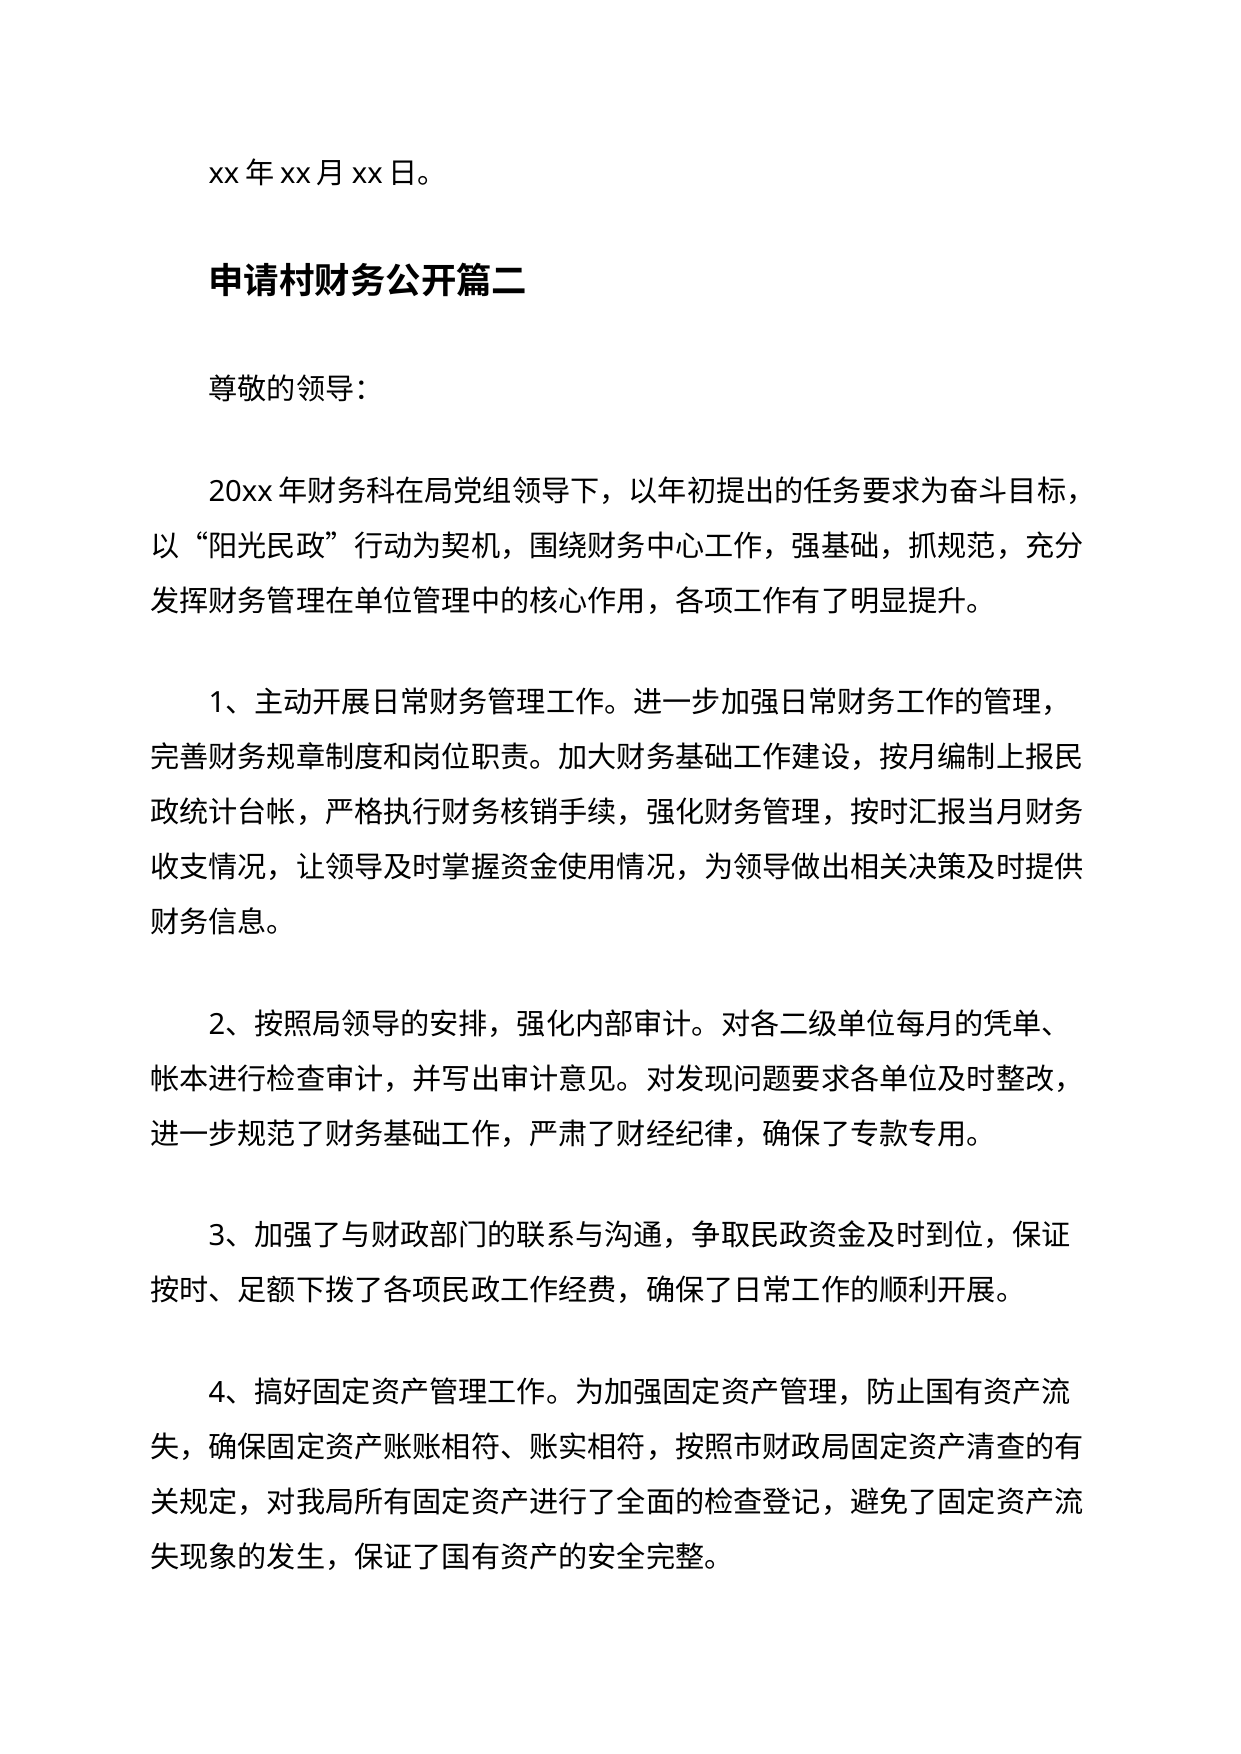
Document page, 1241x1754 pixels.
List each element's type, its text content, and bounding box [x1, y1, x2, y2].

text 2、按照局领导的安排，强化内部审计。对各二级单位每月的凭单、帐本进行检查审计，并写出审计意见。对发现问题要求各单位及时整改，进一步规范了财务基础工作，严肃了财经纪律，确保了专款专用。 [150, 1000, 1090, 1152]
text xx年xx月xx日。 [150, 150, 1090, 192]
text 3、加强了与财政部门的联系与沟通，争取民政资金及时到位，保证按时、足额下拨了各项民政工作经费，确保了日常工作的顺利开展。 [150, 1212, 1090, 1309]
text 4、搞好固定资产管理工作。为加强固定资产管理，防止国有资产流失，确保固定资产账账相符、账实相符，按照市财政局固定资产清查的有关规定，对我局所有固定资产进行了全面的检查登记，避免了固定资产流失现象的发生，保证了国有资产的安全完整。 [150, 1369, 1090, 1576]
text 20xx年财务科在局党组领导下，以年初提出的任务要求为奋斗目标，以“阳光民政”行动为契机，围绕财务中心工作，强基础，抓规范，充分发挥财务管理在单位管理中的核心作用，各项工作有了明显提升。 [150, 467, 1090, 619]
text 申请村财务公开篇二 [150, 252, 1090, 303]
text 尊敬的领导： [150, 365, 1090, 408]
text 1、主动开展日常财务管理工作。进一步加强日常财务工作的管理，完善财务规章制度和岗位职责。加大财务基础工作建设，按月编制上报民政统计台帐，严格执行财务核销手续，强化财务管理，按时汇报当月财务收支情况，让领导及时掌握资金使用情况，为领导做出相关决策及时提供财务信息。 [150, 679, 1090, 941]
